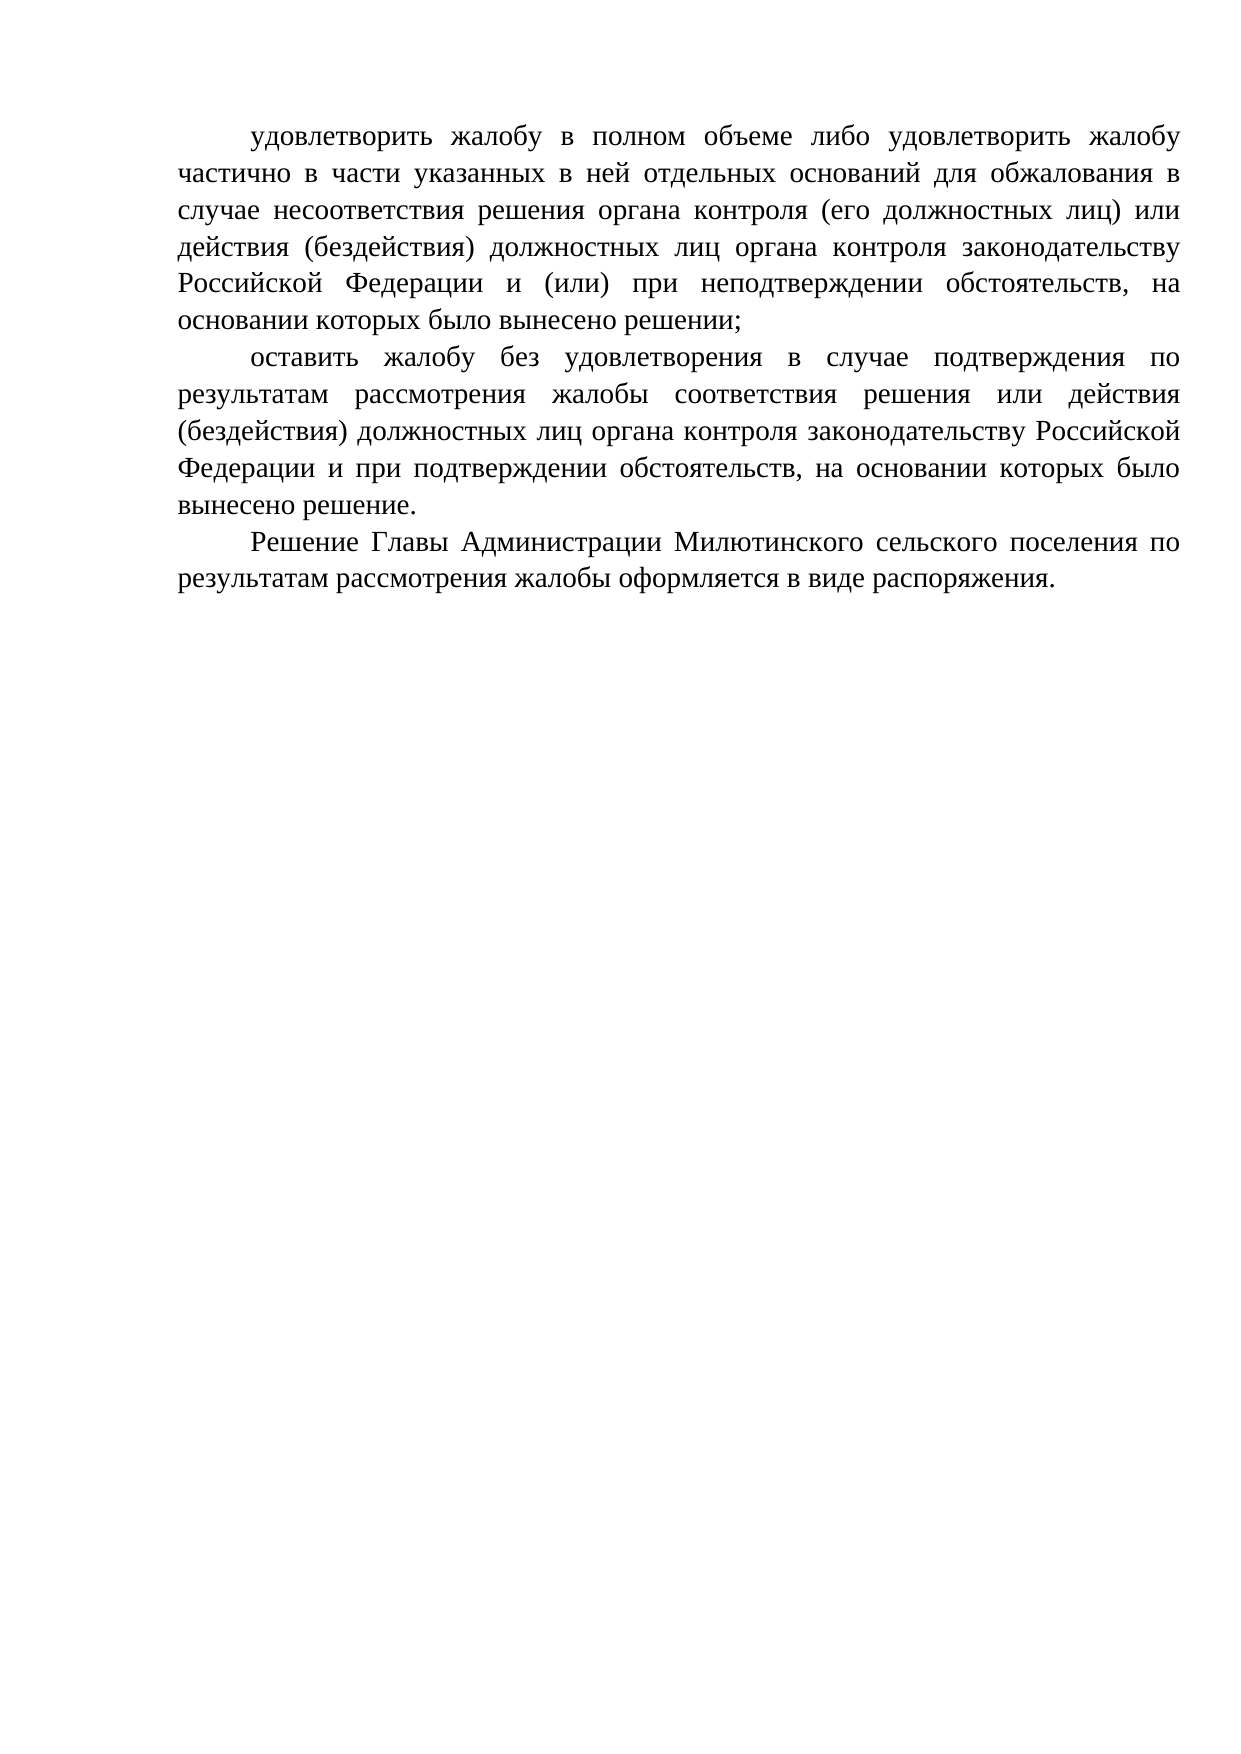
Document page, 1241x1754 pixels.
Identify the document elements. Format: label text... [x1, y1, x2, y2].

text удовлетворить жалобу в полном объеме либо удовлетворить жалобу частично в части указанных в ней отдельных оснований для обжалования в случае несоответствия решения органа контроля (его должностных лиц) или действия (бездействия) должностных лиц органа контроля законодательству Российской Федерации и (или) при неподтверждении обстоятельств, на основании которых было вынесено решении; [177, 118, 1181, 336]
text Решение Главы Администрации Милютинского сельского поселения по результатам рассмотрения жалобы оформляется в виде распоряжения. [177, 524, 1181, 594]
text оставить жалобу без удовлетворения в случае подтверждения по результатам рассмотрения жалобы соответствия решения или действия (бездействия) должностных лиц органа контроля законодательству Российской Федерации и при подтверждении обстоятельств, на основании которых было вынесено решение. [177, 339, 1181, 520]
